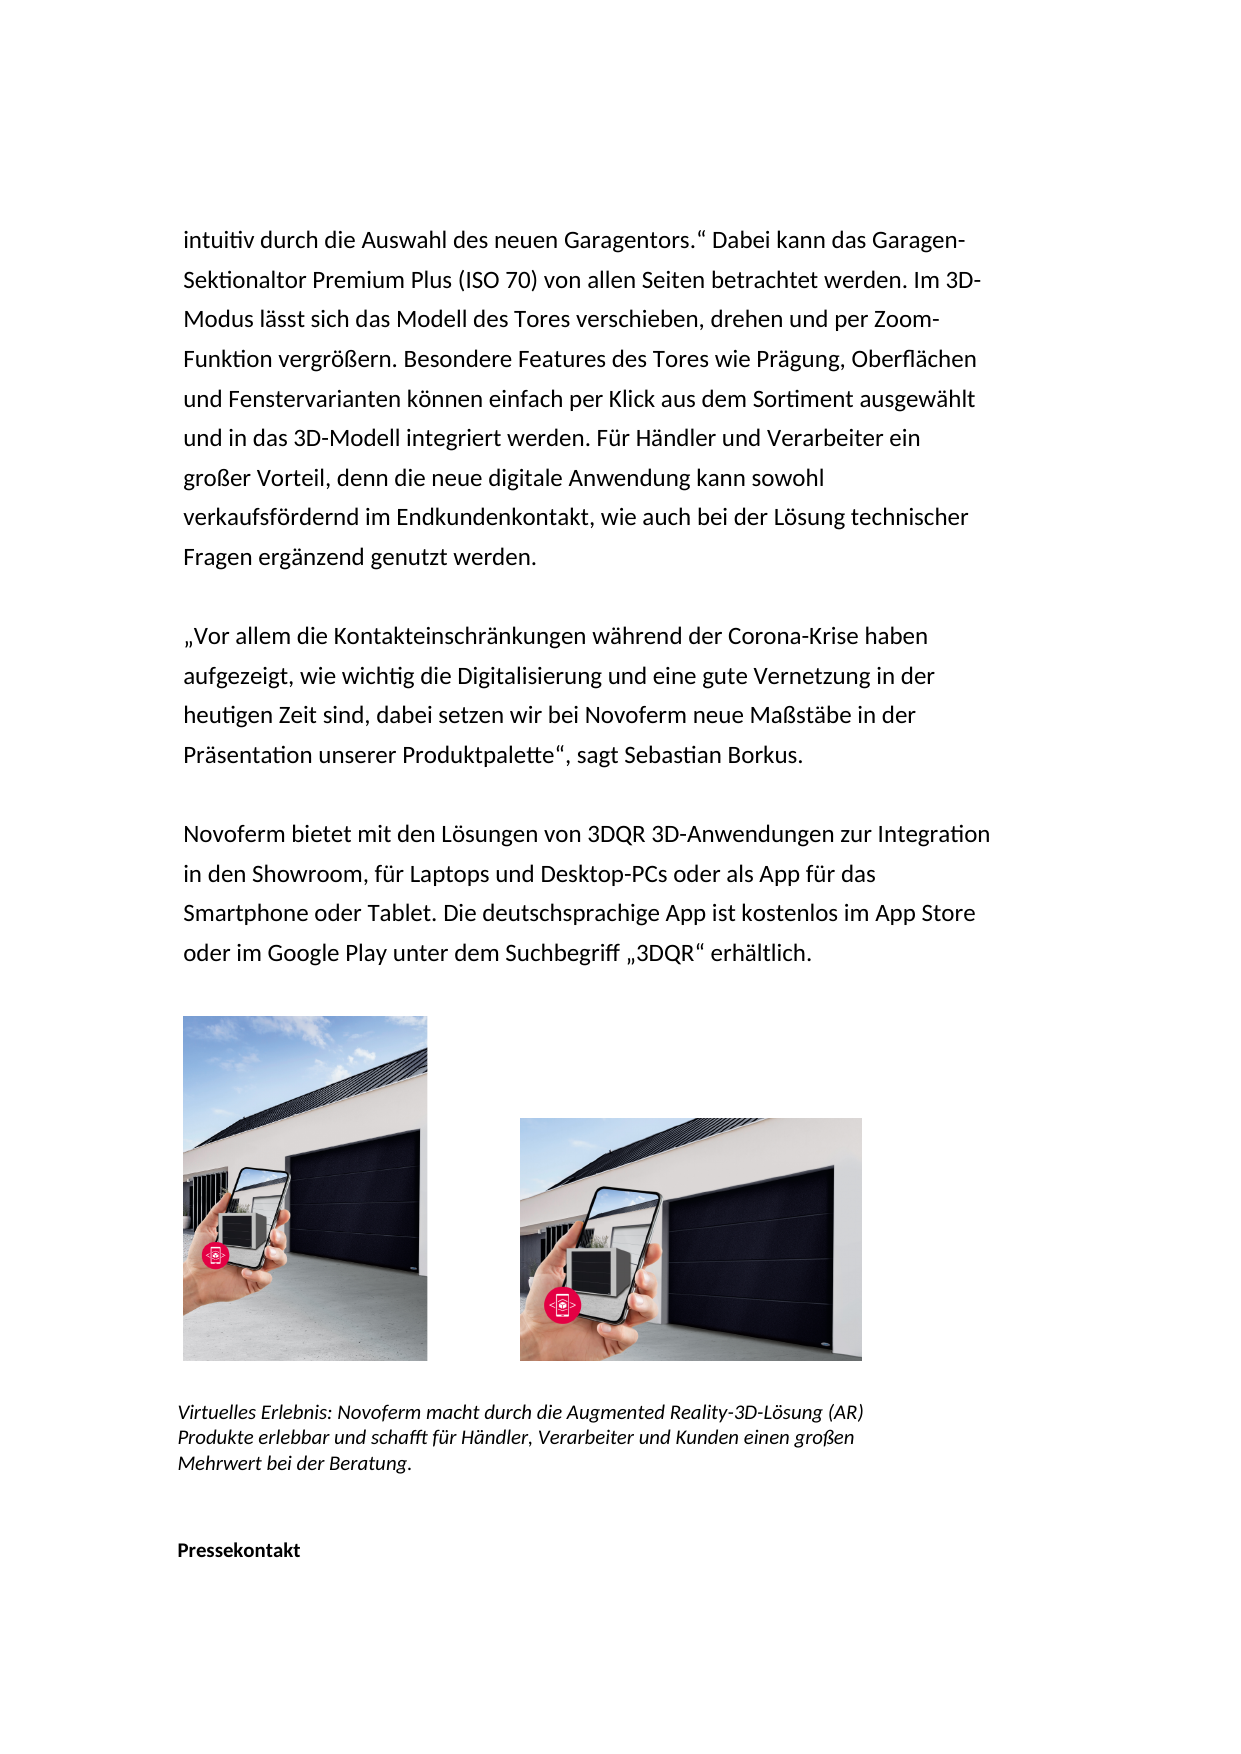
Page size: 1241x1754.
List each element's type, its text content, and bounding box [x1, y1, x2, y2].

text Virtuelles Erlebnis: Novoferm macht durch die Augmented Reality-3D-Lösung (AR) Produkte erlebbar und schafft für Händler, Verarbeiter und Kunden einen großen [177, 1399, 1057, 1450]
text Mehrwert bei der Beratung. [177, 1450, 1057, 1475]
picture [520, 1118, 862, 1361]
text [183, 224, 992, 572]
text Novoferm bietet mit den Lösungen von 3DQR 3D-Anwendungen zur Integration in den Showroom, für Laptops und Desktop-PCs oder als App für das Smartphone oder Tablet. Die deutschsprachige App ist kostenlos im App Store oder im Google Play unter dem Suchbegriff „3DQR“ erhältlich. [183, 818, 992, 967]
text Pressekontakt [177, 1537, 1057, 1563]
picture [183, 1016, 428, 1361]
text „Vor allem die Kontakteinschränkungen während der Corona-Krise haben aufgezeigt, wie wichtig die Digitalisierung und eine gute Vernetzung in der heutigen Zeit sind, dabei setzen wir bei Novoferm neue Maßstäbe in der Präsentation unserer Produktpalette“, sagt Sebastian Borkus. [183, 620, 992, 769]
